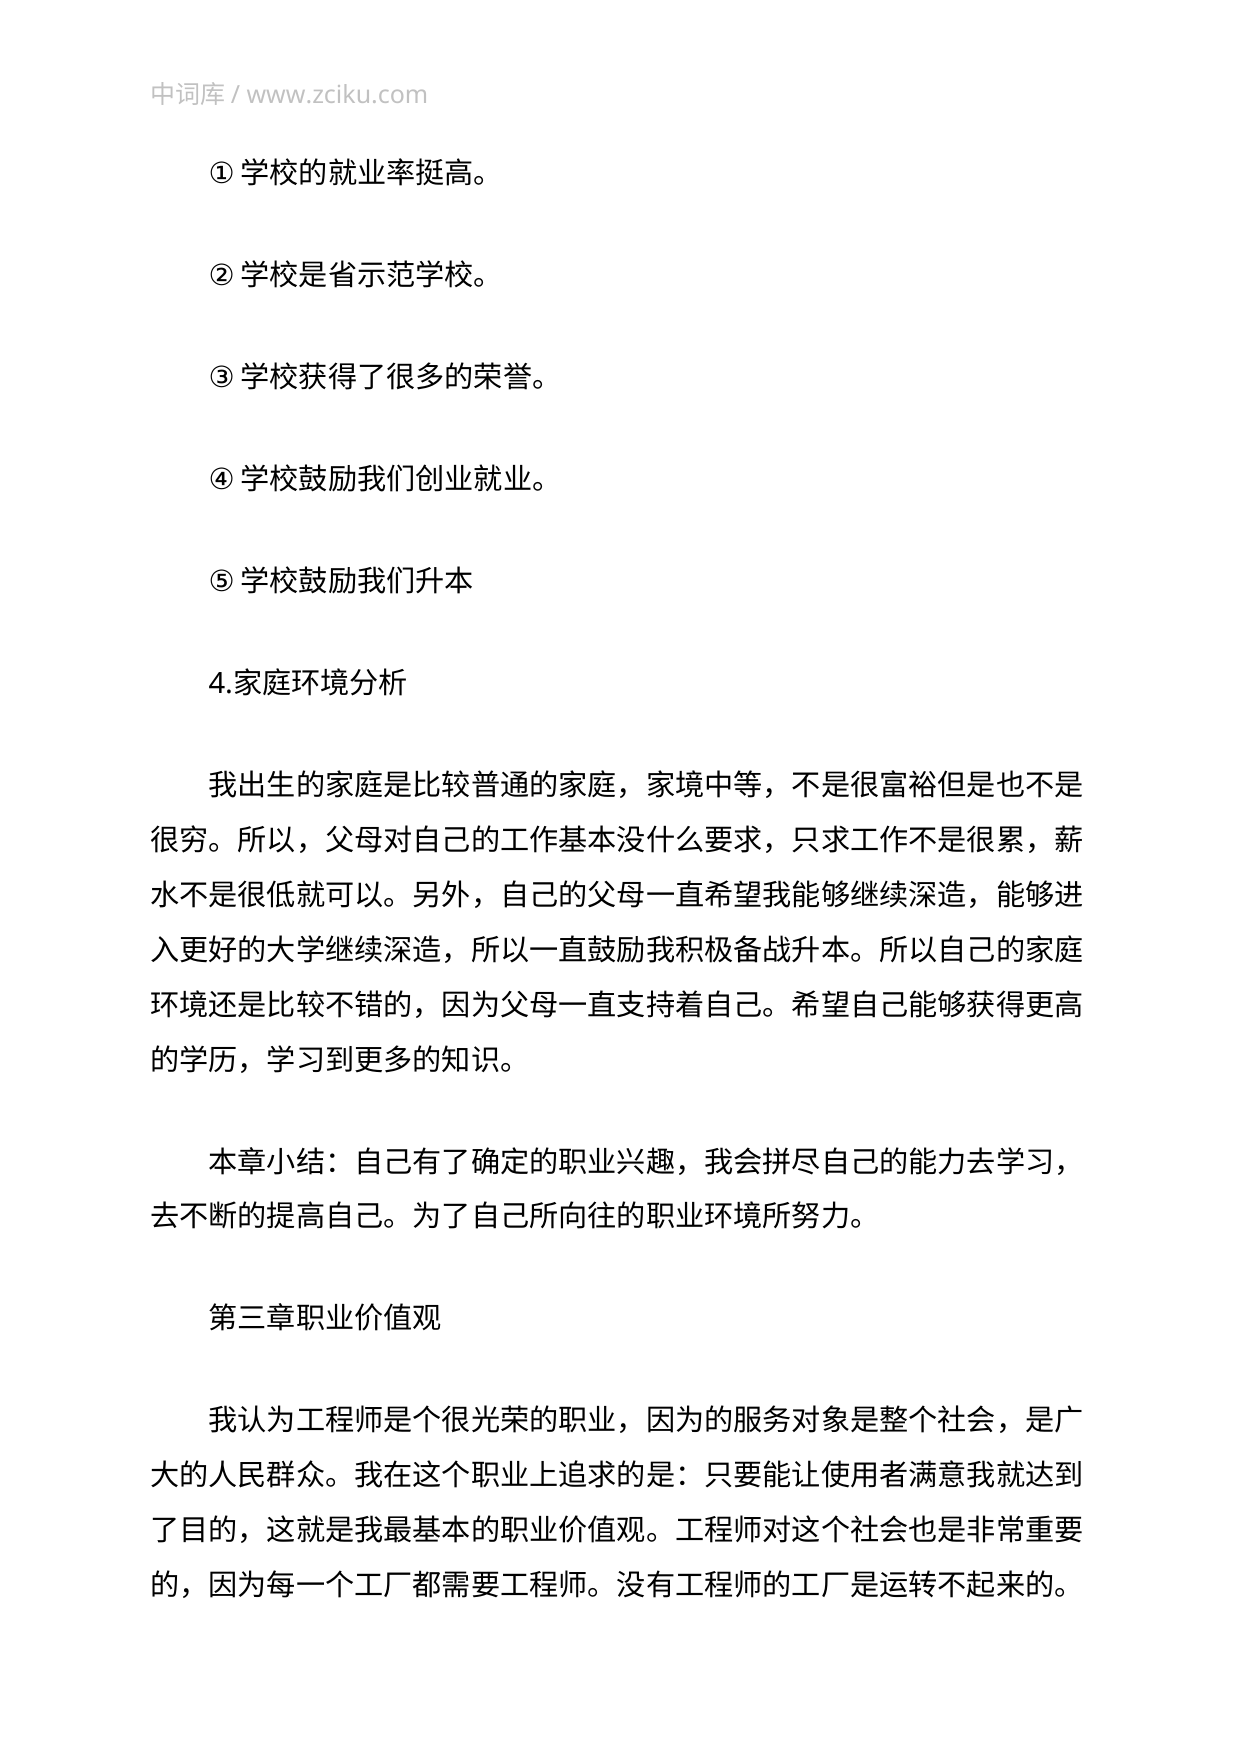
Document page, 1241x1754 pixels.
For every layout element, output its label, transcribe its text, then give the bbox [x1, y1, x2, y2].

text 本章小结：自己有了确定的职业兴趣，我会拼尽自己的能力去学习，去不断的提高自己。为了自己所向往的职业环境所努力。 [150, 1138, 1090, 1235]
text ②学校是省示范学校。 [150, 252, 1090, 294]
text ③学校获得了很多的荣誉。 [150, 354, 1090, 396]
text ⑤学校鼓励我们升本 [150, 558, 1090, 600]
text ①学校的就业率挺高。 [150, 150, 1090, 192]
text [150, 1397, 1090, 1603]
text 4.家庭环境分析 [150, 660, 1090, 702]
text ④学校鼓励我们创业就业。 [150, 456, 1090, 498]
text 第三章职业价值观 [150, 1295, 1090, 1337]
text 我出生的家庭是比较普通的家庭，家境中等，不是很富裕但是也不是很穷。所以，父母对自己的工作基本没什么要求，只求工作不是很累，薪水不是很低就可以。另外，自己的父母一直希望我能够继续深造，能够进入更好的大学继续深造，所以一直鼓励我积极备战升本。所以自己的家庭环境还是比较不错的，因为父母一直支持着自己。希望自己能够获得更高的学历，学习到更多的知识。 [150, 762, 1090, 1079]
